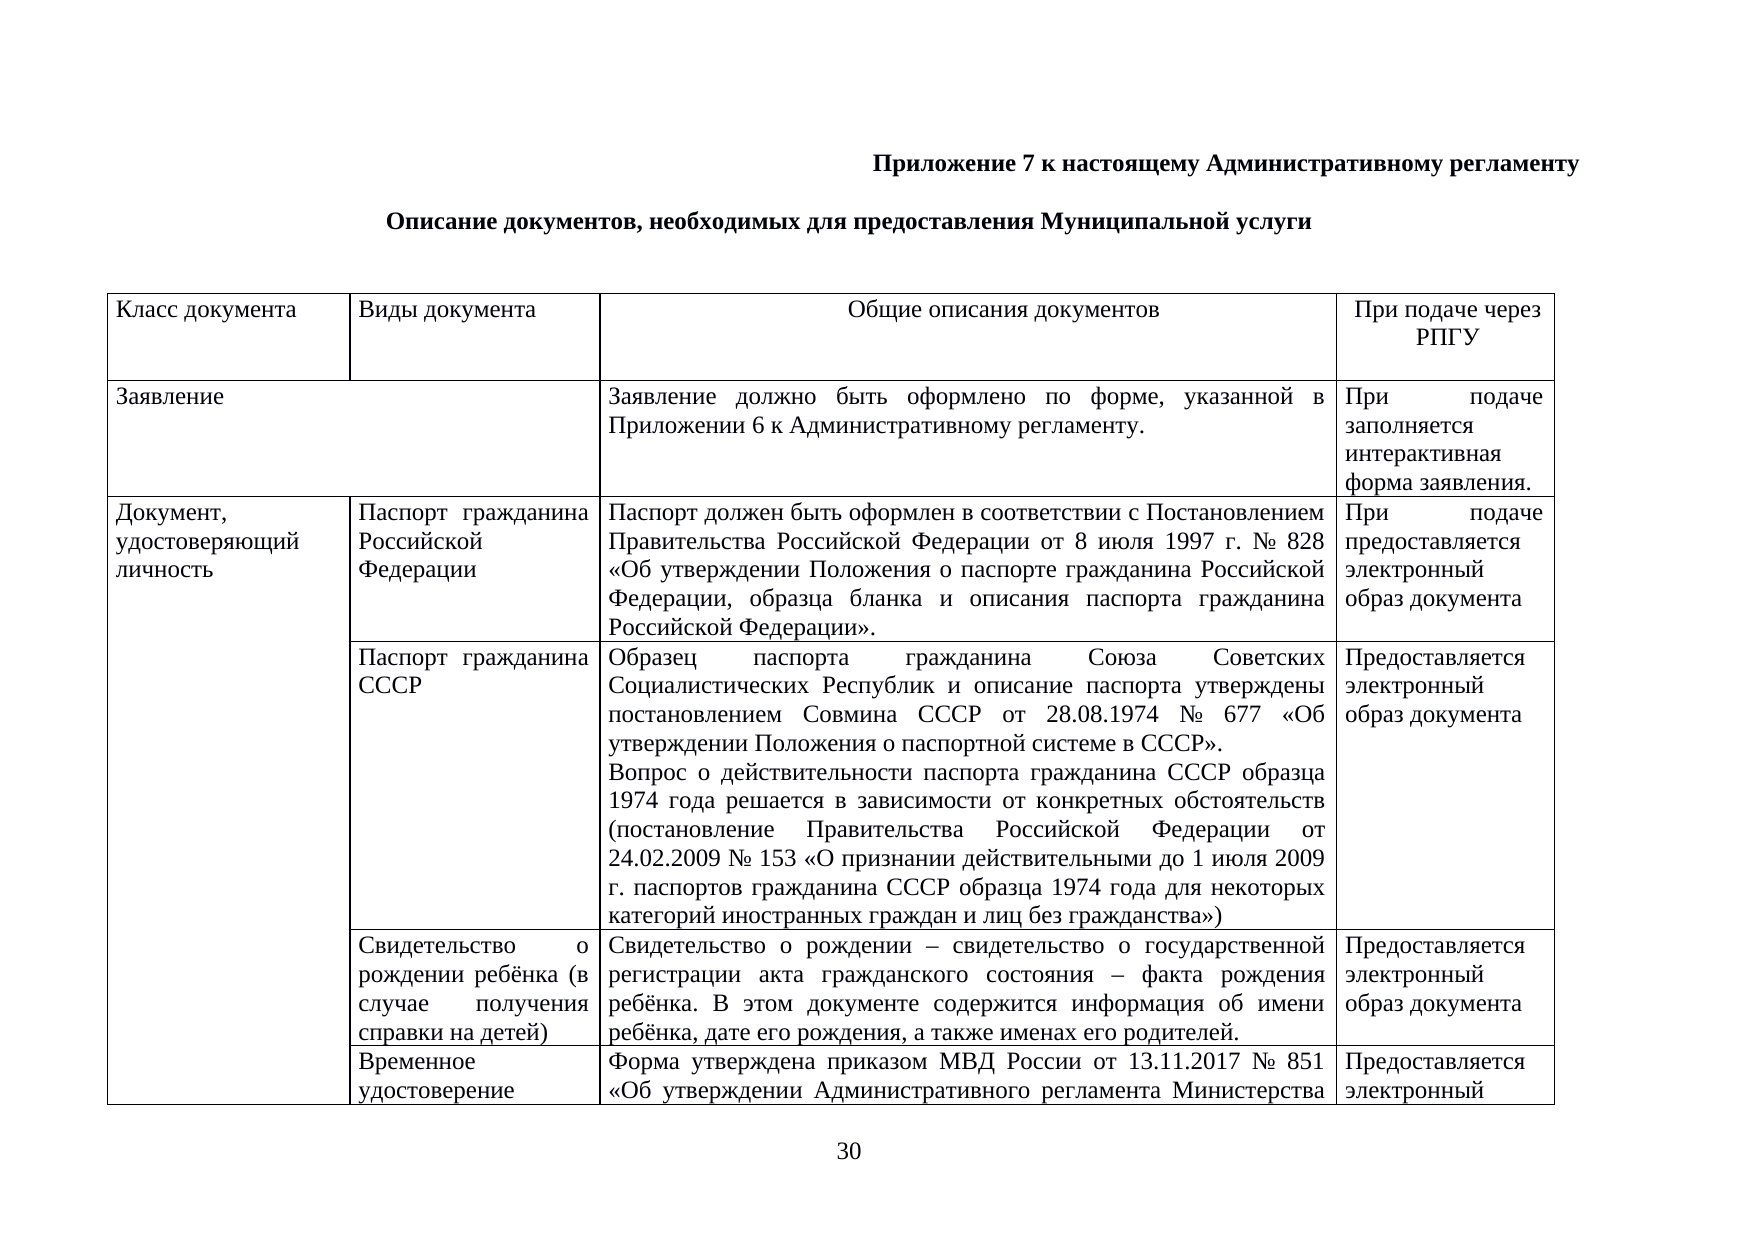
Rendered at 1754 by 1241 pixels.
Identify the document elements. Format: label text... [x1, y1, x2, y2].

table_header При подаче через РПГУ [1337, 294, 1554, 380]
table_cell Свидетельство о рождении – свидетельство о государственной регистрации акта гражданского состояния – факта рождения ребёнка. В этом документе содержится информация об имени ребёнка, дате его рождения, а также именах его родителей. [601, 930, 1336, 1045]
table_cell Паспорт гражданина Российской Федерации [351, 497, 599, 641]
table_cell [601, 1046, 1336, 1104]
table_cell Заявление [108, 381, 599, 496]
table_cell Предоставляется электронный образ документа [1337, 930, 1554, 1045]
subtitle Приложение 7 к настоящему Административному регламенту [207, 148, 1580, 176]
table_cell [1337, 1046, 1554, 1104]
table_cell При подаче предоставляется электронный образ документа [1337, 497, 1554, 641]
table_header Общие описания документов [601, 294, 1336, 380]
table_cell Паспорт должен быть оформлен в соответствии с Постановлением Правительства Российской Федерации от 8 июля 1997 г. № 828 «Об утверждении Положения о паспорте гражданина Российской Федерации, образца бланка и описания паспорта гражданина Российской Федерации». [601, 497, 1336, 641]
text Описание документов, необходимых для предоставления Муниципальной услуги [118, 206, 1580, 234]
table_cell Свидетельство о рождении ребёнка (в случае получения справки на детей) [351, 930, 599, 1045]
table_cell Паспорт гражданина СССР [351, 642, 599, 929]
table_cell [351, 1046, 599, 1104]
table_header Виды документа [351, 294, 599, 380]
table_cell Предоставляется электронный образ документа [1337, 642, 1554, 929]
table_header Класс документа [108, 294, 349, 380]
table_cell Документ, удостоверяющий личность [108, 497, 349, 1104]
table_cell Заявление должно быть оформлено по форме, указанной в Приложении 6 к Административному регламенту. [601, 381, 1336, 496]
table_cell Образец паспорта гражданина Союза Советских Социалистических Республик и описание паспорта утверждены постановлением Совмина СССР от 28.08.1974 № 677 «Об утверждении Положения о паспортной системе в СССР». Вопрос о действительности паспорта гражданина СССР образца 1974 года решается в зависимости от конкретных обстоятельств (постановление Правительства Российской Федерации от 24.02.2009 № 153 «О признании действительными до 1 июля 2009 г. паспортов гражданина СССР образца 1974 года для некоторых категорий иностранных граждан и лиц без гражданства») [601, 642, 1336, 929]
table_cell При подаче заполняется интерактивная форма заявления. [1337, 381, 1554, 496]
